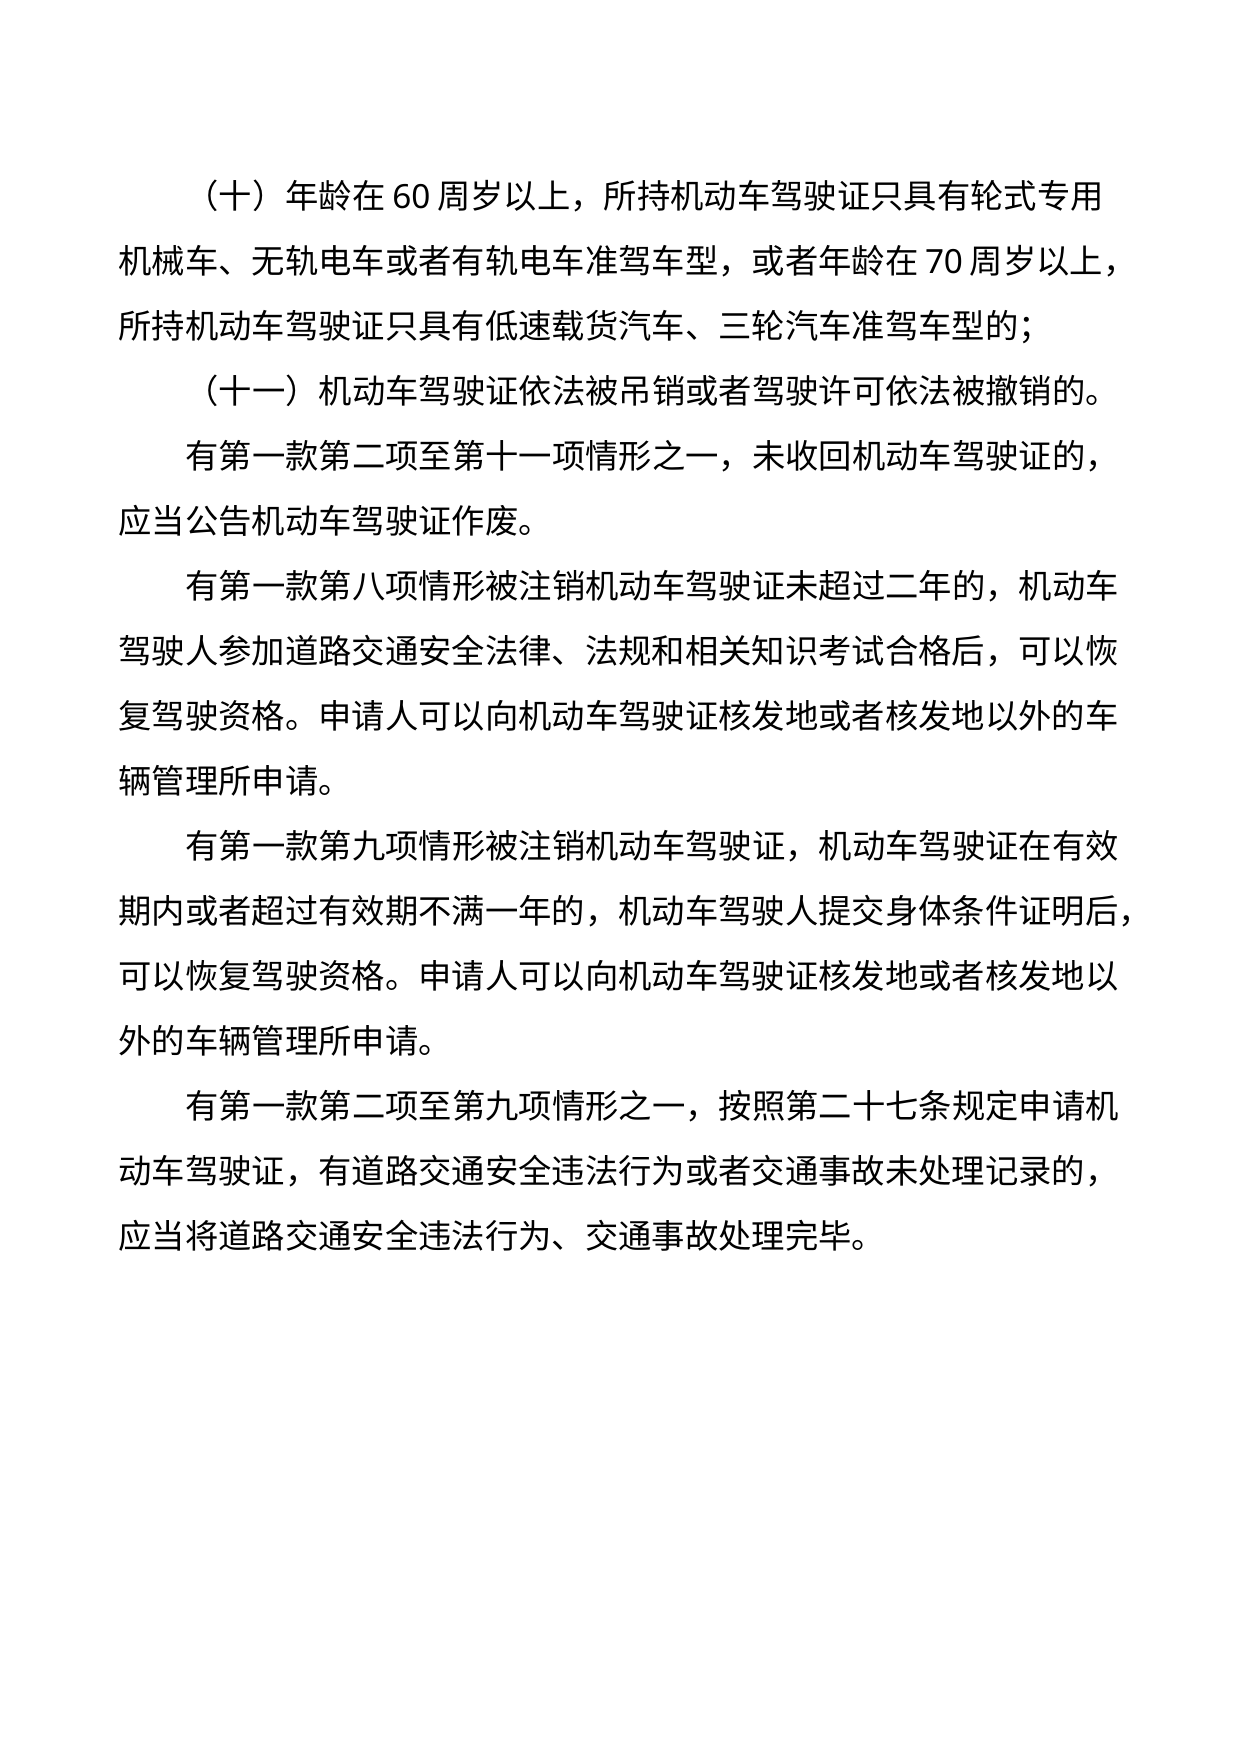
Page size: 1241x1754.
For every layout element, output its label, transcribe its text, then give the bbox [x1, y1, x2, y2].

text 有第一款第八项情形被注销机动车驾驶证未超过二年的，机动车驾驶人参加道路交通安全法律、法规和相关知识考试合格后，可以恢复驾驶资格。申请人可以向机动车驾驶证核发地或者核发地以外的车辆管理所申请。 [118, 552, 1122, 812]
text 有第一款第二项至第十一项情形之一，未收回机动车驾驶证的，应当公告机动车驾驶证作废。 [118, 422, 1122, 552]
text （十）年龄在60周岁以上，所持机动车驾驶证只具有轮式专用机械车、无轨电车或者有轨电车准驾车型，或者年龄在70周岁以上，所持机动车驾驶证只具有低速载货汽车、三轮汽车准驾车型的； [118, 162, 1122, 357]
text （十一）机动车驾驶证依法被吊销或者驾驶许可依法被撤销的。 [118, 357, 1122, 422]
text 有第一款第二项至第九项情形之一，按照第二十七条规定申请机动车驾驶证，有道路交通安全违法行为或者交通事故未处理记录的，应当将道路交通安全违法行为、交通事故处理完毕。 [118, 1072, 1122, 1267]
text 有第一款第九项情形被注销机动车驾驶证，机动车驾驶证在有效期内或者超过有效期不满一年的，机动车驾驶人提交身体条件证明后，可以恢复驾驶资格。申请人可以向机动车驾驶证核发地或者核发地以外的车辆管理所申请。 [118, 812, 1122, 1072]
